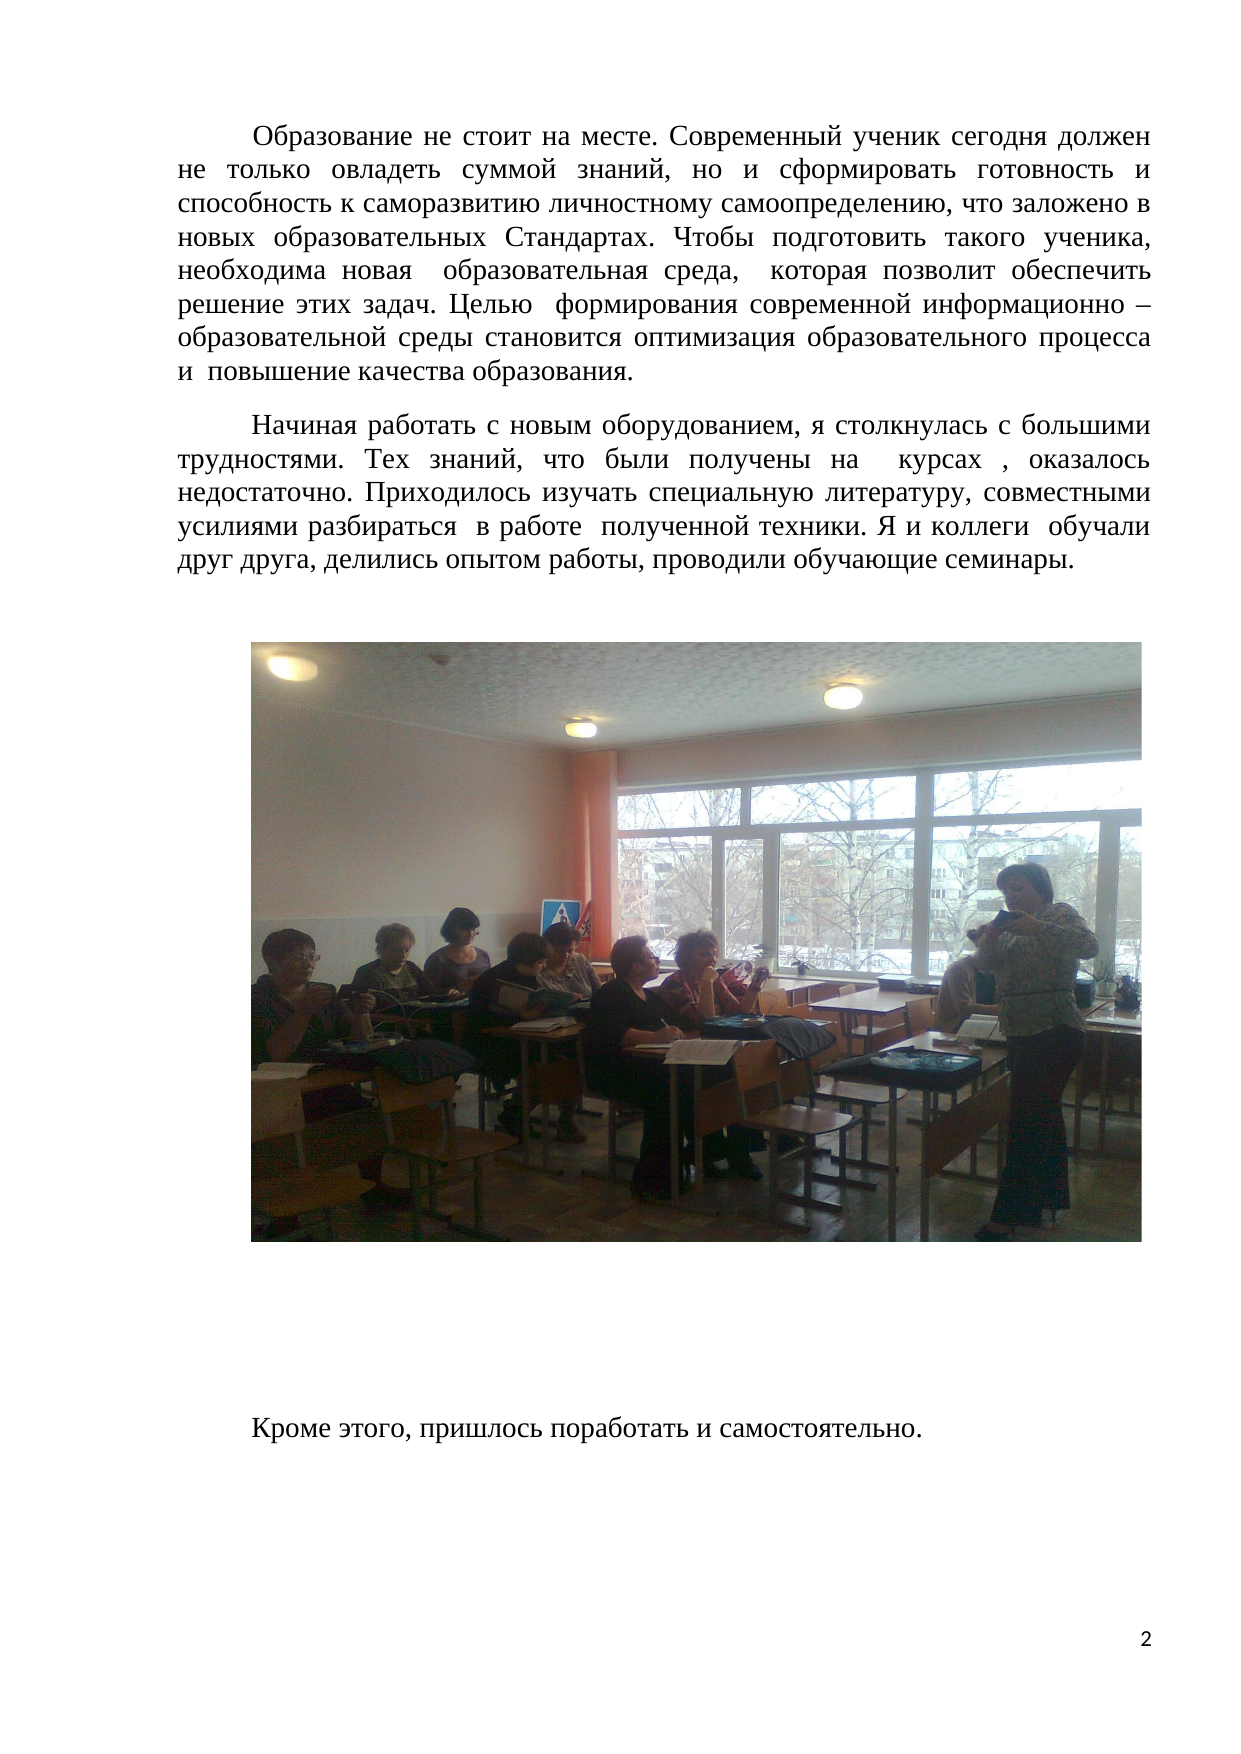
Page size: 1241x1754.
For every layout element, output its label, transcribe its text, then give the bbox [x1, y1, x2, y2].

list Начиная работать с новым оборудованием, я столкнулась с большими трудностями. Тех знаний, что были получены на курсах , оказалось недостаточно. Приходилось изучать специальную литературу, совместными усилиями разбираться в работе полученной техники. Я и коллеги обучали друг друга, делились опытом работы, проводили обучающие семинары. [177, 407, 1152, 575]
text Образование не стоит на месте. Современный ученик сегодня должен не только овладеть суммой знаний, но и сформировать готовность и способность к саморазвитию личностному самоопределению, что заложено в новых образовательных Стандартах. Чтобы подготовить такого ученика, необходима новая образовательная среда, которая позволит обеспечить решение этих задач. Целью формирования современной информационно – образовательной среды становится оптимизация образовательного процесса и повышение качества образования. [177, 118, 1152, 386]
list Кроме этого, пришлось поработать и самостоятельно. [177, 1410, 1152, 1443]
picture [251, 642, 1142, 1242]
